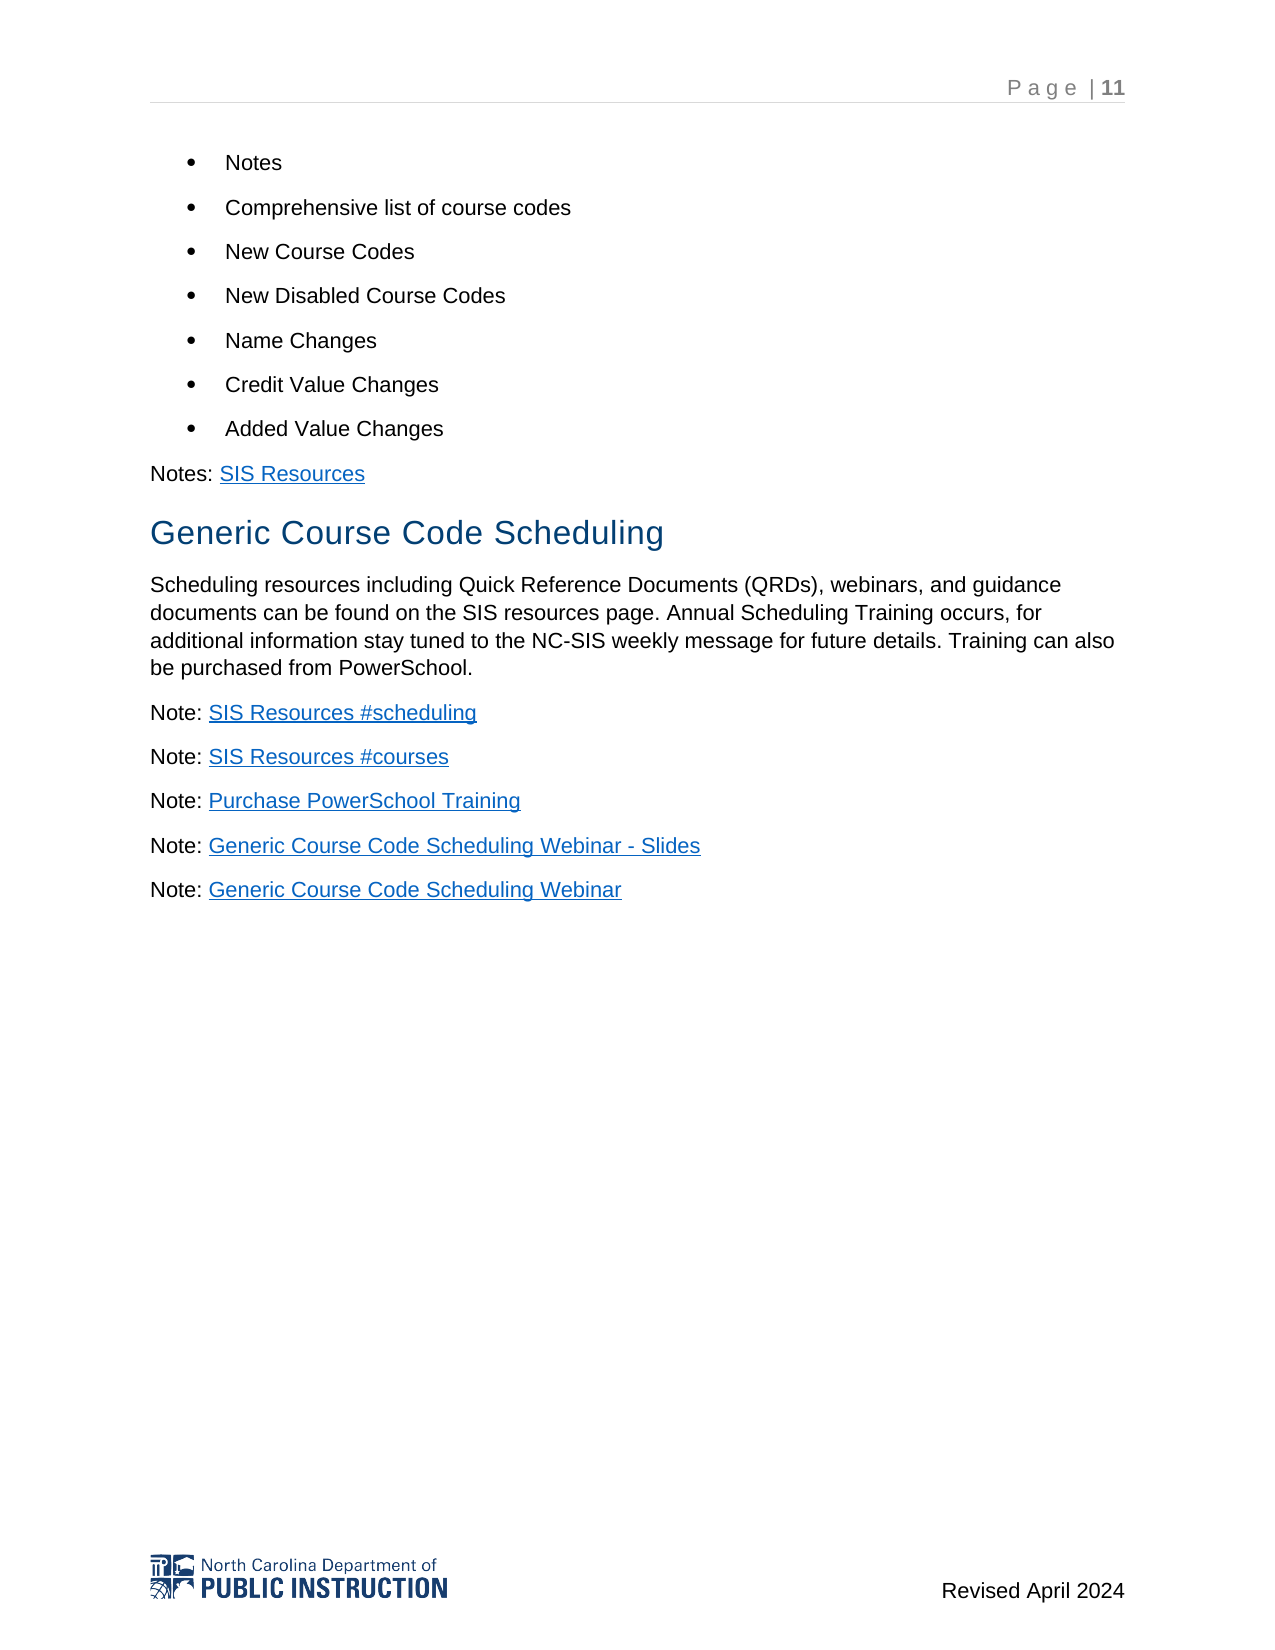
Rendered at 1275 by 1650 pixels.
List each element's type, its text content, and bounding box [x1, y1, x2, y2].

list Name Changes [187, 327, 1125, 353]
picture [150, 1554, 447, 1599]
list New Disabled Course Codes [187, 283, 1125, 308]
list Notes [187, 150, 1125, 175]
text Notes: SIS Resources [150, 461, 1125, 486]
text Scheduling resources including Quick Reference Documents (QRDs), webinars, and guidance documents can be found on the SIS resources page. Annual Scheduling Training occurs, for additional information stay tuned to the NC-SIS weekly message for future details. Training can also be purchased from PowerSchool. [150, 572, 1125, 681]
list New Course Codes [187, 239, 1125, 264]
list Added Value Changes [187, 416, 1125, 441]
subtitle Generic Course Code Scheduling [150, 513, 1125, 552]
list Credit Value Changes [187, 372, 1125, 397]
text Note: SIS Resources #courses [150, 744, 1125, 769]
text Note: Purchase PowerSchool Training [150, 788, 1125, 814]
text Note: Generic Course Code Scheduling Webinar - Slides [150, 833, 1125, 858]
text Note: Generic Course Code Scheduling Webinar [150, 877, 1125, 902]
list Comprehensive list of course codes [187, 194, 1125, 219]
text Note: SIS Resources #scheduling [150, 700, 1125, 725]
